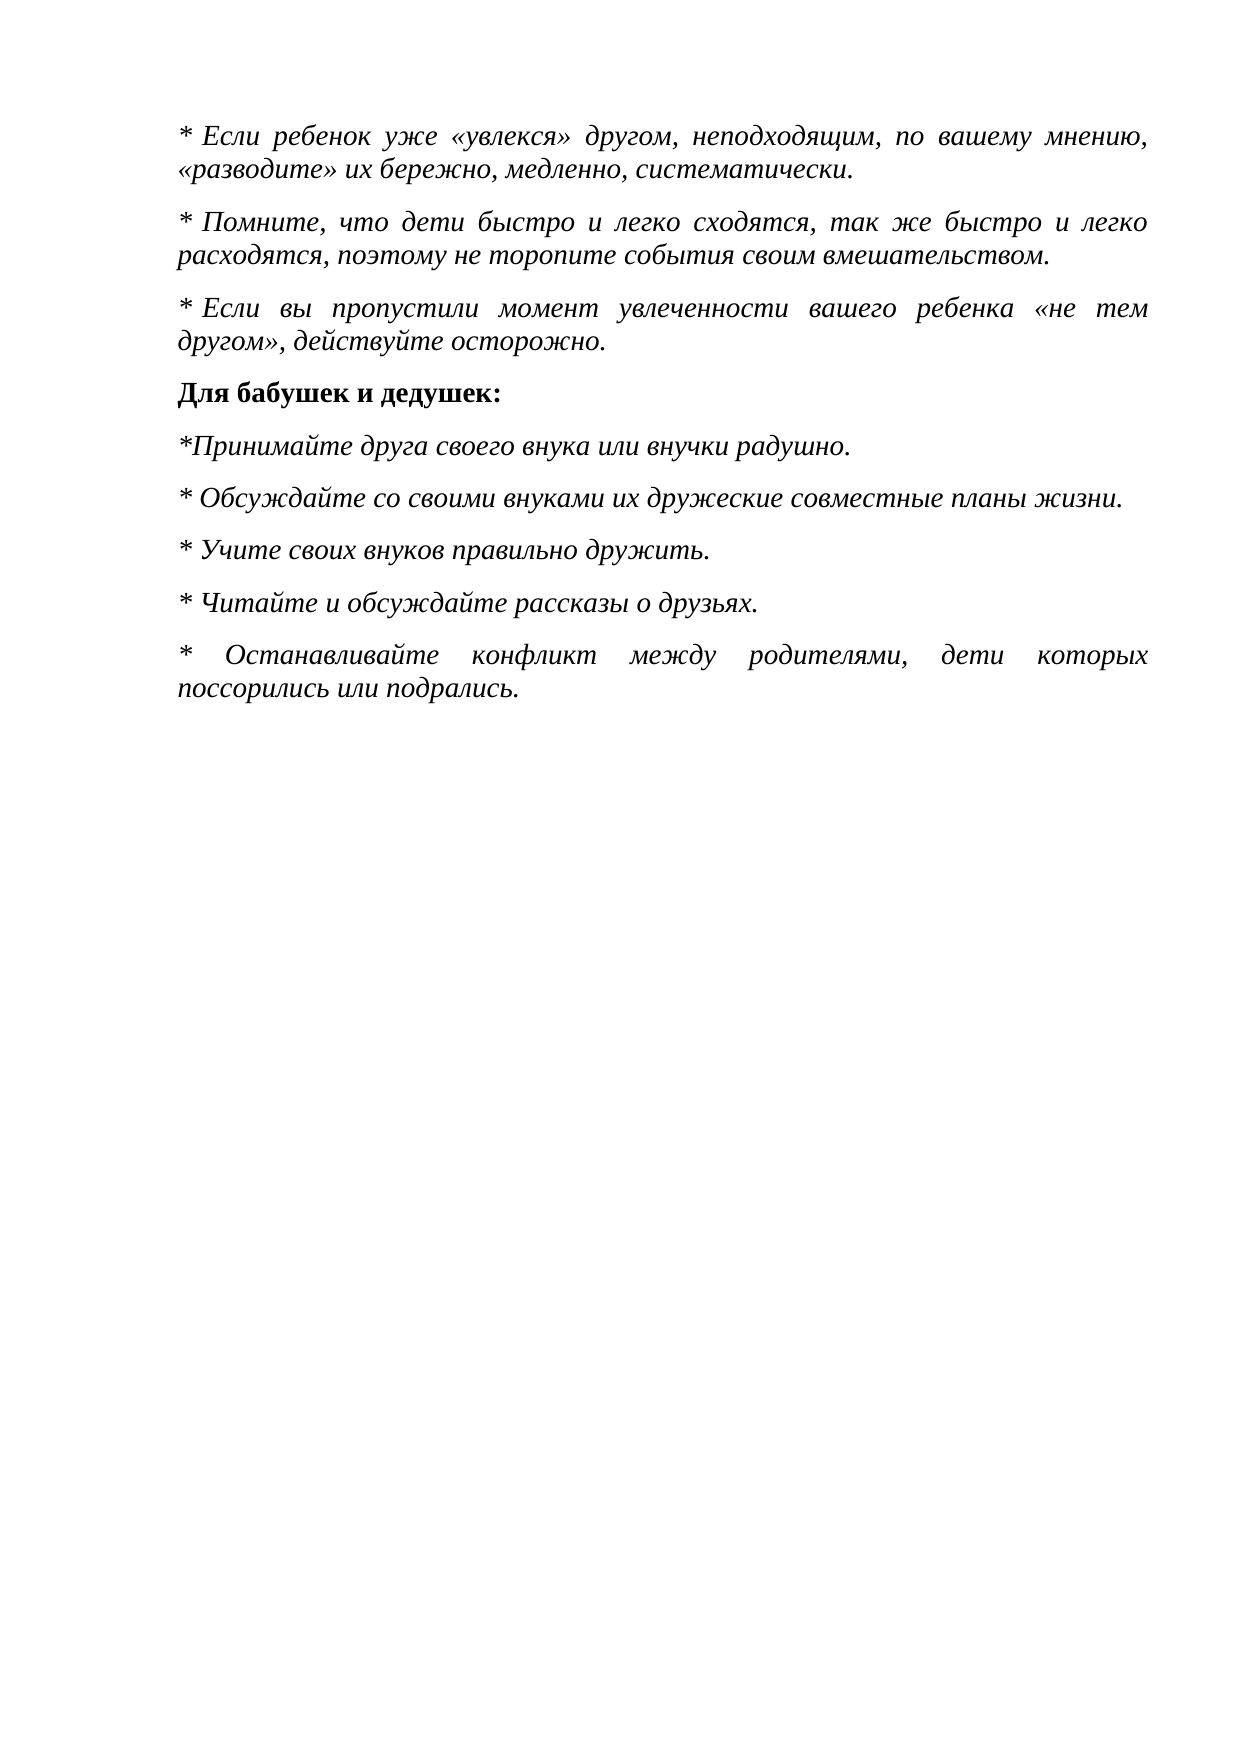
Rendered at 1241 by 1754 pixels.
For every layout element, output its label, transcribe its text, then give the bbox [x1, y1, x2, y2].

text * Если вы пропустили момент увлеченности вашего ребенка «не тем другом», действуйте осторожно. [177, 290, 1152, 357]
text * Если ребенок уже «увлекся» другом, неподходящим, по вашему мнению, «разводите» их бережно, медленно, систематически. [177, 118, 1152, 185]
text * Читайте и обсуждайте рассказы о друзьях. [177, 585, 1152, 618]
text * Помните, что дети быстро и легко сходятся, так же быстро и легко расходятся, поэтому не торопите события своим вмешательством. [177, 204, 1152, 271]
text Для бабушек и дедушек: [177, 376, 1152, 409]
text * Обсуждайте со своими внуками их дружеские совместные планы жизни. [177, 480, 1152, 514]
text * Останавливайте конфликт между родителями, дети которых поссорились или подрались. [177, 637, 1152, 704]
text * Учите своих внуков правильно дружить. [177, 532, 1152, 566]
text *Принимайте друга своего внука или внучки радушно. [177, 428, 1152, 461]
